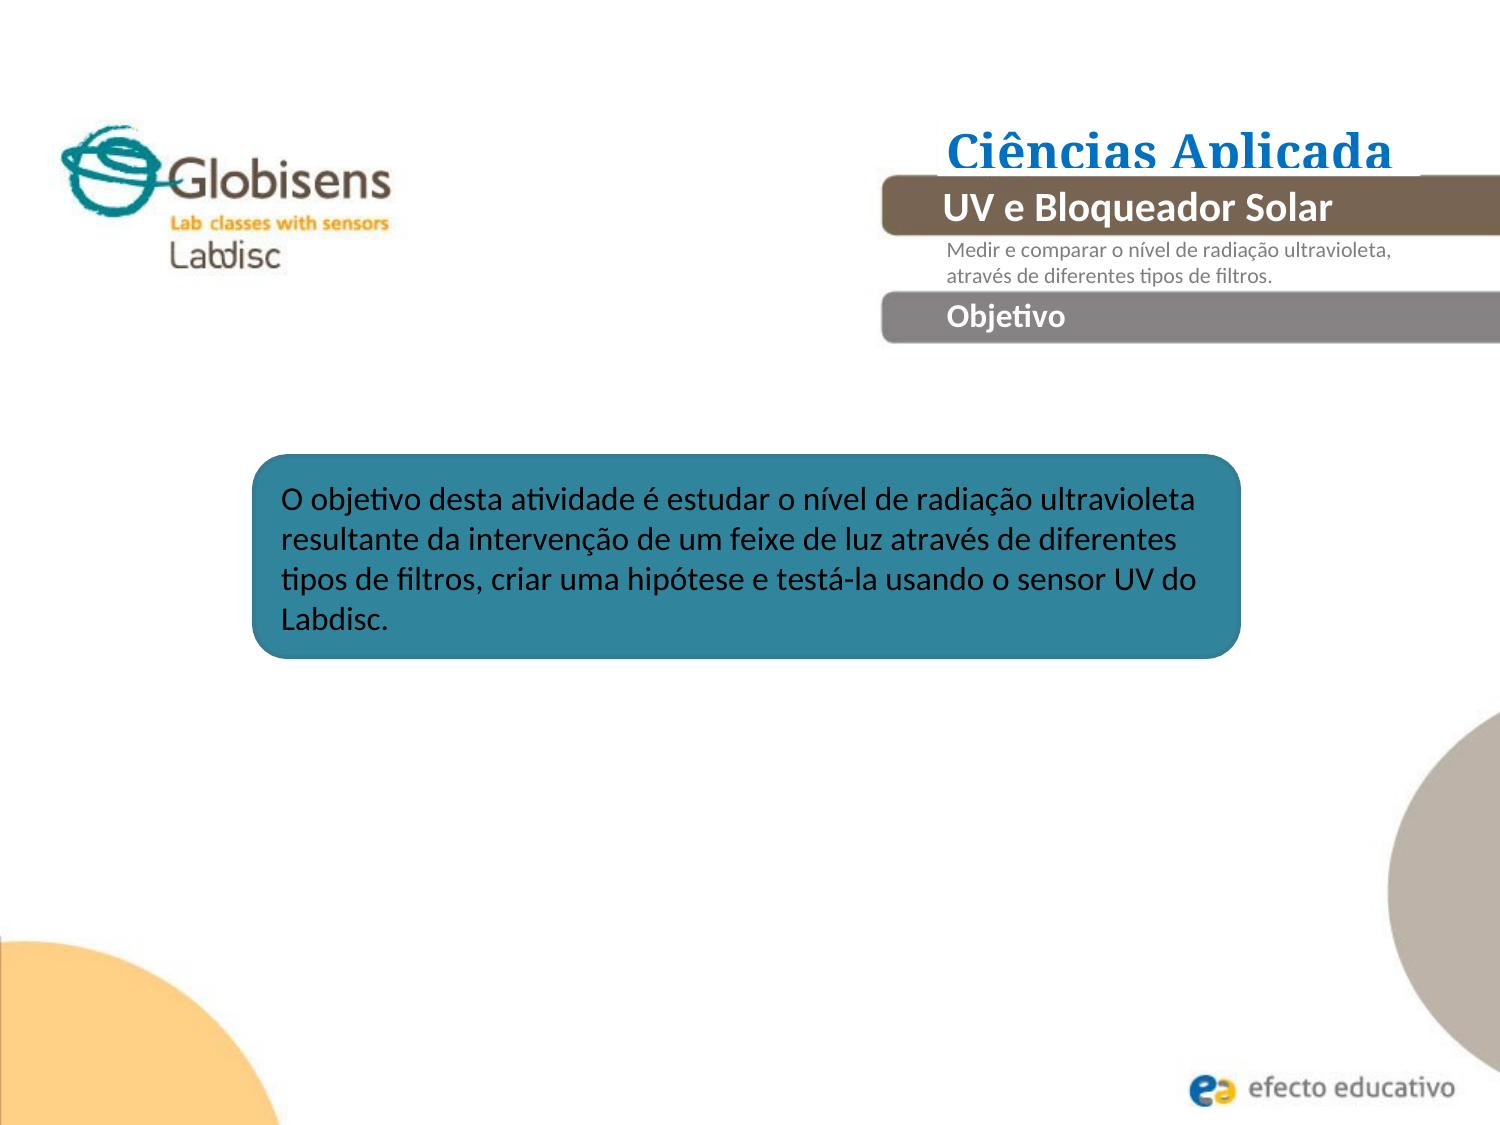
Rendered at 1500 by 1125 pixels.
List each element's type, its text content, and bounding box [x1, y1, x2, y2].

subtitle Objetivo [947, 294, 1372, 335]
text Medir e comparar o nível de radiação ultravioleta, através de diferentes tipos de filtros. [946, 236, 1411, 289]
picture [0, 0, 1500, 1125]
text O objetivo desta atividade é estudar o nível de radiação ultravioleta resultante da intervenção de um feixe de luz através de diferentes tipos de filtros, criar uma hipótese e testá-la usando o sensor UV do Labdisc. [281, 479, 1226, 639]
subtitle UV e Bloqueador Solar [942, 181, 1372, 232]
